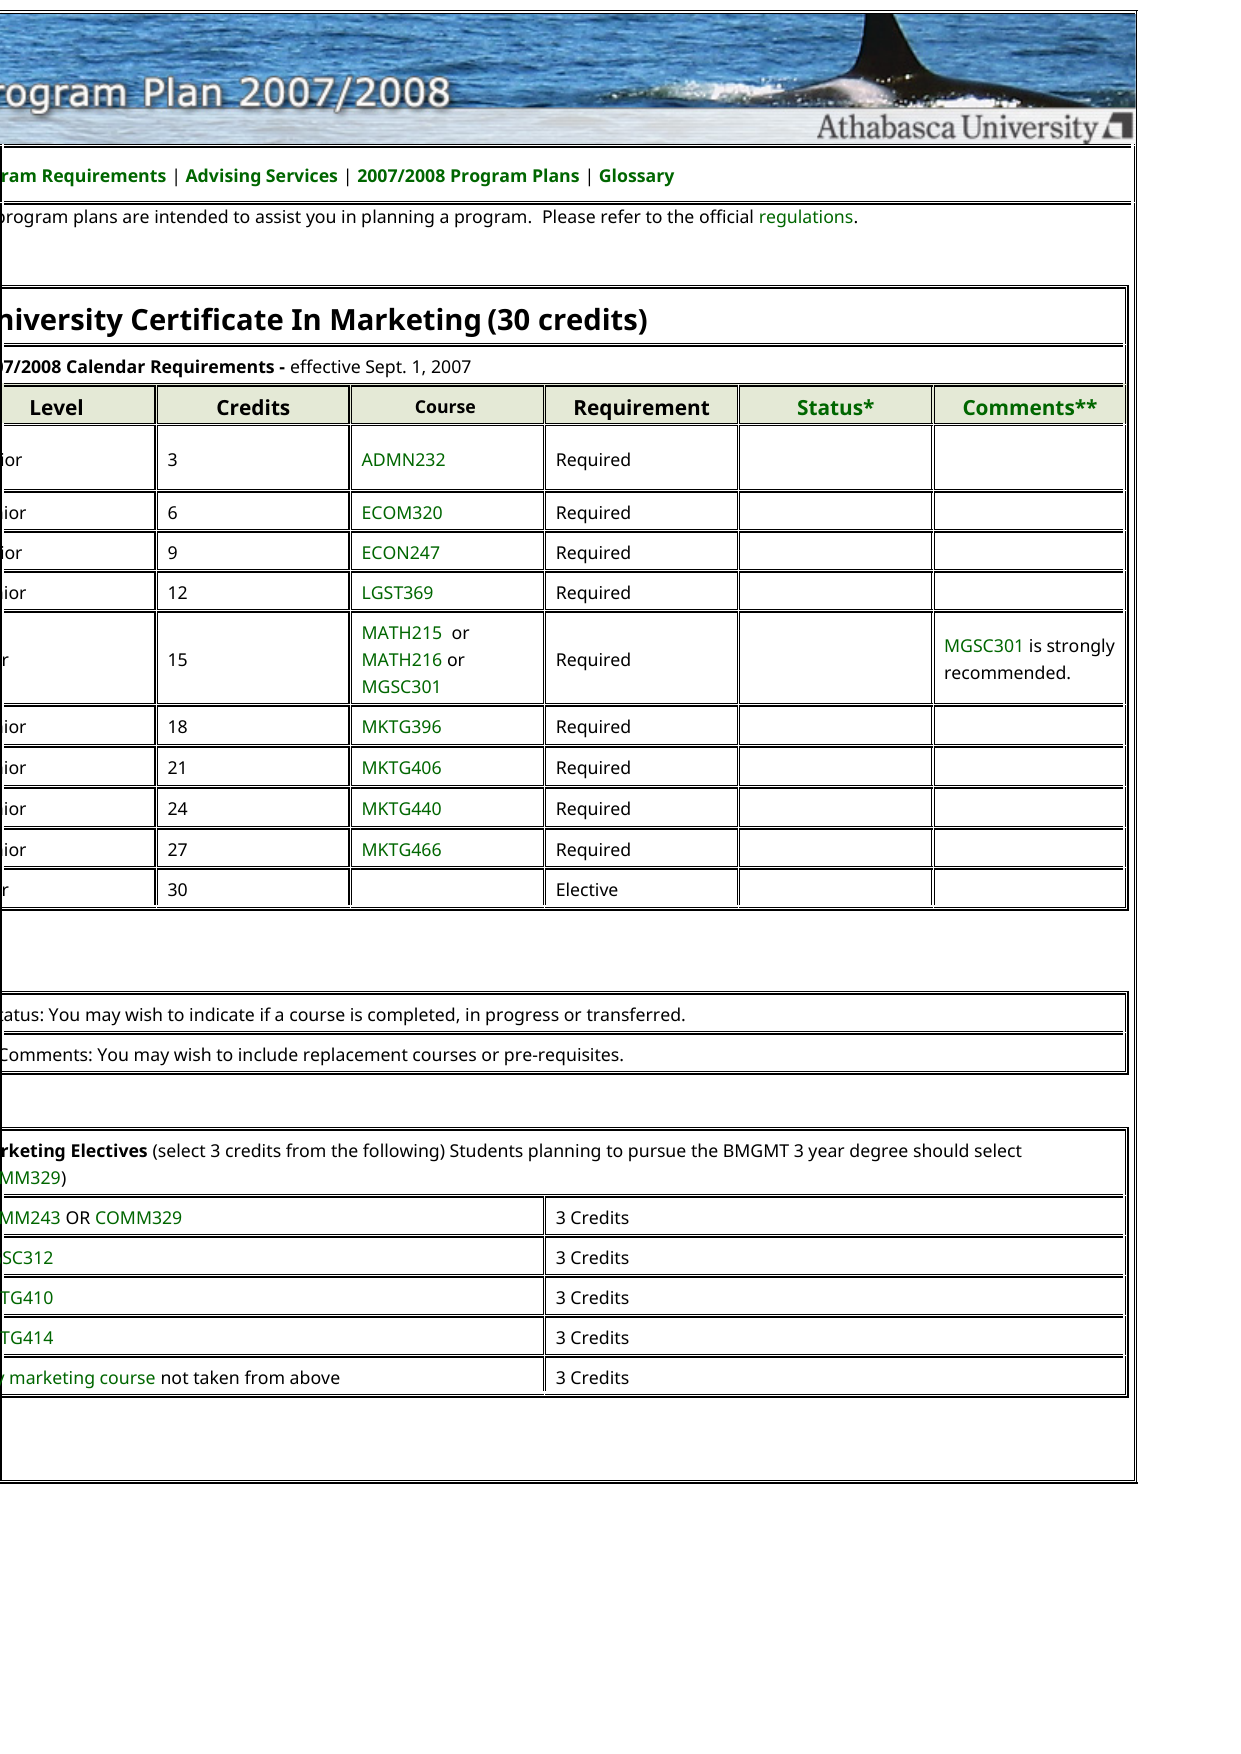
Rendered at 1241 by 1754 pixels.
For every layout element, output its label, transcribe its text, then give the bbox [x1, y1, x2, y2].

picture [0, 14, 1136, 144]
table_cell The program plans are intended to assist you in planning a program. Please refer to the official regulations. [0, 201, 1136, 1480]
table_cell Program Requirements | Advising Services | 2007/2008 Program Plans | Glossary [0, 144, 1136, 201]
